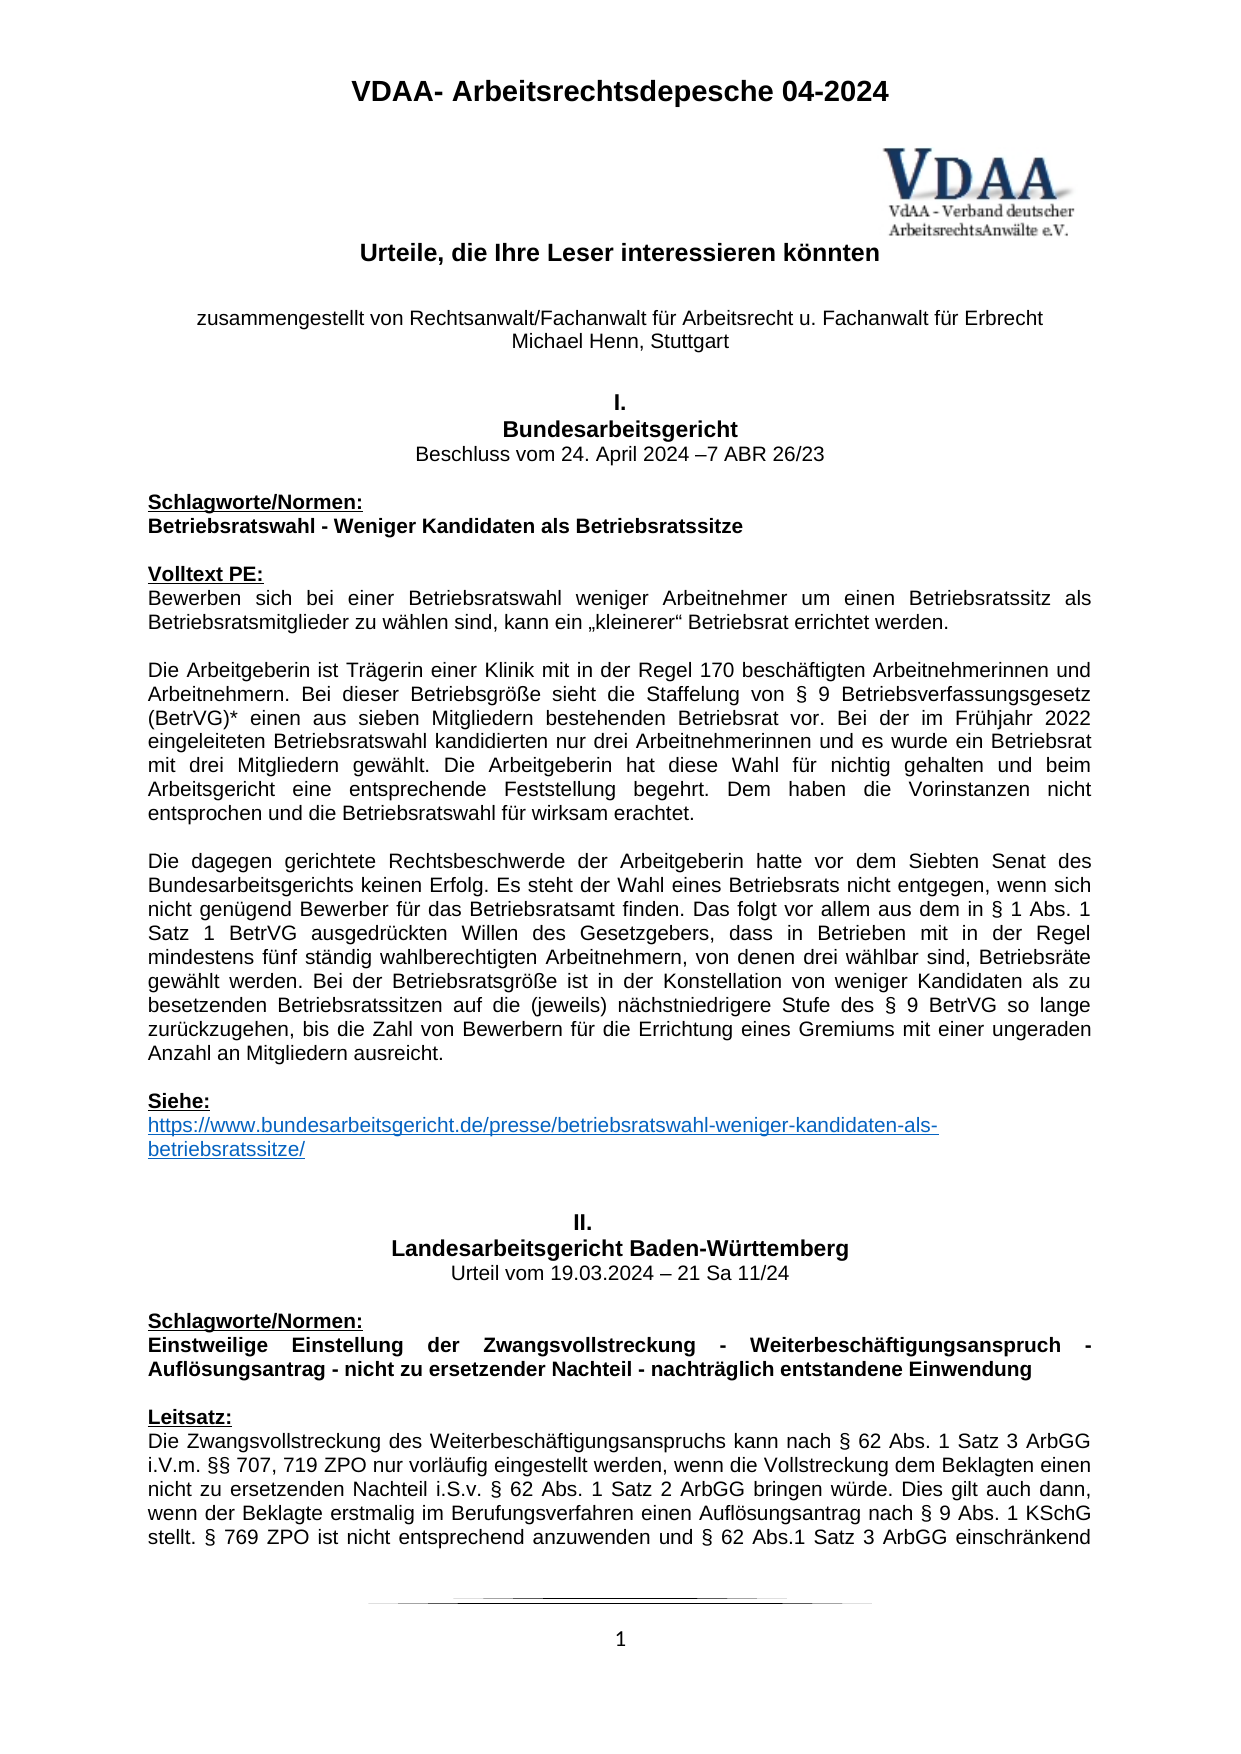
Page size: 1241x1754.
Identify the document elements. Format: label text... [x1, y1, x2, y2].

text Leitsatz: [148, 1405, 1093, 1429]
text Landesarbeitsgericht Baden-Württemberg [148, 1235, 1093, 1261]
text Urteil vom 19.03.2024 – 21 Sa 11/24 [148, 1261, 1093, 1285]
text Bundesarbeitsgericht [148, 416, 1093, 442]
picture [877, 147, 1093, 239]
text Schlagworte/Normen: [148, 490, 1093, 514]
text Beschluss vom 24. April 2024 –7 ABR 26/23 [148, 442, 1093, 466]
text Betriebsratswahl - Weniger Kandidaten als Betriebsratssitze [148, 514, 1093, 538]
text I. [148, 389, 1093, 416]
text zusammengestellt von Rechtsanwalt/Fachanwalt für Arbeitsrecht u. Fachanwalt für Erbrecht [148, 305, 1093, 329]
text Michael Henn, Stuttgart [148, 329, 1093, 353]
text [148, 1429, 1093, 1549]
text Volltext PE: [148, 562, 1093, 586]
list II. [73, 1208, 1093, 1235]
text Schlagworte/Normen: [148, 1309, 1093, 1333]
text Siehe: [148, 1089, 1093, 1113]
text Bewerben sich bei einer Betriebsratswahl weniger Arbeitnehmer um einen Betriebsratssitz als Betriebsratsmitglieder zu wählen sind, kann ein „kleinerer“ Betriebsrat errichtet werden. [148, 586, 1093, 633]
text Die dagegen gerichtete Rechtsbeschwerde der Arbeitgeberin hatte vor dem Siebten Senat des Bundesarbeitsgerichts keinen Erfolg. Es steht der Wahl eines Betriebsrats nicht entgegen, wenn sich nicht genügend Bewerber für das Betriebsratsamt finden. Das folgt vor allem aus dem in § 1 Abs. 1 Satz 1 BetrVG ausgedrückten Willen des Gesetzgebers, dass in Betrieben mit in der Regel mindestens fünf ständig wahlberechtigten Arbeitnehmern, von denen drei wählbar sind, Betriebsräte gewählt werden. Bei der Betriebsratsgröße ist in der Konstellation von weniger Kandidaten als zu besetzenden Betriebsratssitzen auf die (jeweils) nächstniedrigere Stufe des § 9 BetrVG so lange zurückzugehen, bis die Zahl von Bewerbern für die Errichtung eines Gremiums mit einer ungeraden Anzahl an Mitgliedern ausreicht. [148, 849, 1093, 1065]
text Urteile, die Ihre Leser interessieren könnten [148, 238, 1093, 267]
text Einstweilige Einstellung der Zwangsvollstreckung - Weiterbeschäftigungsanspruch - Auflösungsantrag - nicht zu ersetzender Nachteil - nachträglich entstandene Einwendung [148, 1333, 1093, 1381]
text https://www.bundesarbeitsgericht.de/presse/betriebsratswahl-weniger-kandidaten-als-betriebsratssitze/ [148, 1113, 1093, 1161]
text Die Arbeitgeberin ist Trägerin einer Klinik mit in der Regel 170 beschäftigten Arbeitnehmerinnen und Arbeitnehmern. Bei dieser Betriebsgröße sieht die Staffelung von § 9 Betriebsverfassungsgesetz (BetrVG)* einen aus sieben Mitgliedern bestehenden Betriebsrat vor. Bei der im Frühjahr 2022 eingeleiteten Betriebsratswahl kandidierten nur drei Arbeitnehmerinnen und es wurde ein Betriebsrat mit drei Mitgliedern gewählt. Die Arbeitgeberin hat diese Wahl für nichtig gehalten und beim Arbeitsgericht eine entsprechende Feststellung begehrt. Dem haben die Vorinstanzen nicht entsprochen und die Betriebsratswahl für wirksam erachtet. [148, 657, 1093, 825]
